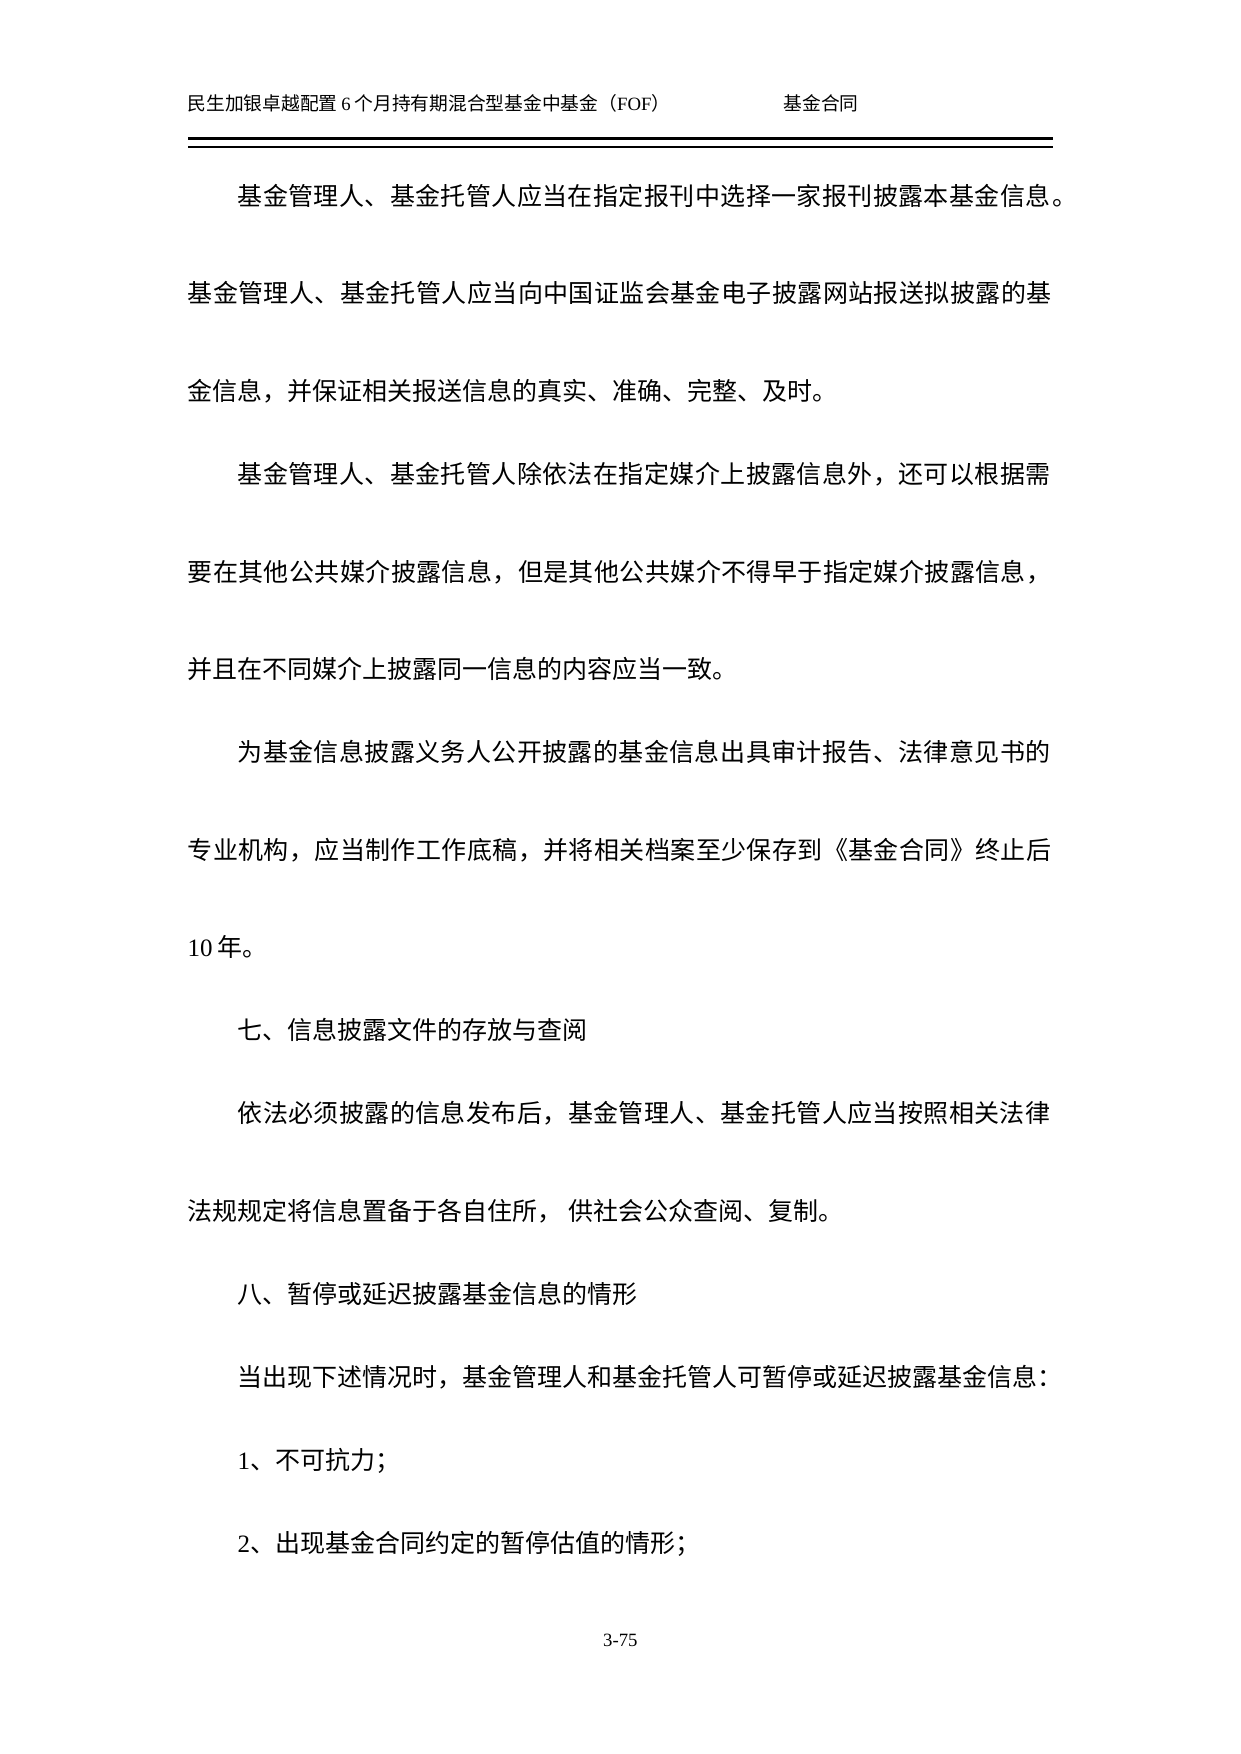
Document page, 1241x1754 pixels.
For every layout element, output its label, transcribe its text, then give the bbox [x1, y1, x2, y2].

text 当出现下述情况时，基金管理人和基金托管人可暂停或延迟披露基金信息： [187, 1343, 1053, 1408]
text 为基金信息披露义务人公开披露的基金信息出具审计报告、法律意见书的专业机构，应当制作工作底稿，并将相关档案至少保存到《基金合同》终止后10年。 [187, 718, 1053, 978]
text 依法必须披露的信息发布后，基金管理人、基金托管人应当按照相关法律法规规定将信息置备于各自住所， 供社会公众查阅、复制。 [187, 1079, 1053, 1242]
text 八、暂停或延迟披露基金信息的情形 [187, 1260, 1053, 1325]
text 2、出现基金合同约定的暂停估值的情形； [187, 1509, 1053, 1574]
text 基金管理人、基金托管人应当在指定报刊中选择一家报刊披露本基金信息。基金管理人、基金托管人应当向中国证监会基金电子披露网站报送拟披露的基金信息，并保证相关报送信息的真实、准确、完整、及时。 [187, 162, 1053, 422]
text 基金管理人、基金托管人除依法在指定媒介上披露信息外，还可以根据需要在其他公共媒介披露信息，但是其他公共媒介不得早于指定媒介披露信息，并且在不同媒介上披露同一信息的内容应当一致。 [187, 440, 1053, 700]
text 1、不可抗力； [187, 1426, 1053, 1491]
text 七、信息披露文件的存放与查阅 [187, 996, 1053, 1061]
